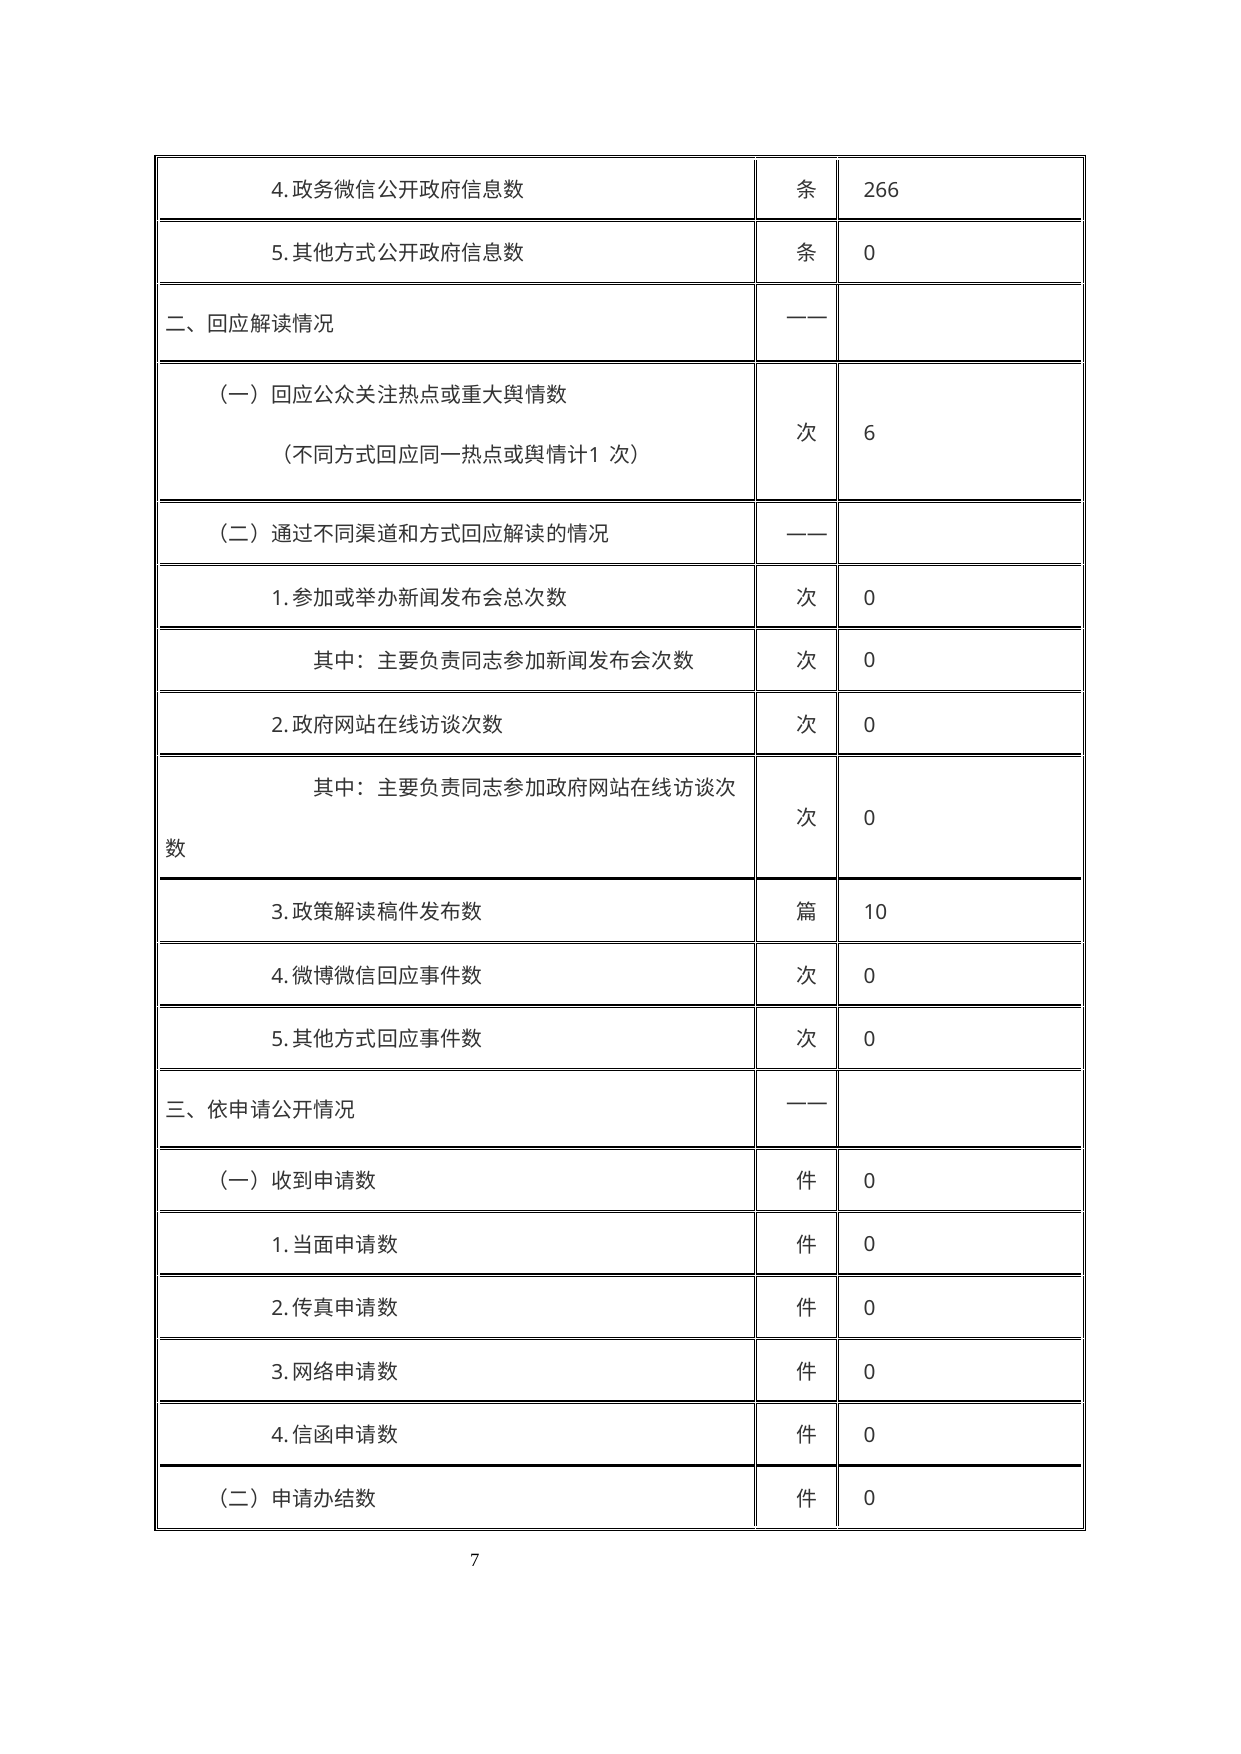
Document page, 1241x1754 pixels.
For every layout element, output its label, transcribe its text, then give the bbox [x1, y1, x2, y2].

table_cell 次 [757, 757, 836, 877]
table_cell （一）回应公众关注热点或重大舆情数 （不同方式回应同一热点或舆情计1次） [158, 360, 754, 499]
table_cell —— [757, 1071, 836, 1146]
table_cell 二、回应解读情况 [156, 282, 756, 360]
table_cell —— [757, 285, 836, 360]
table_cell 三、依申请公开情况 [156, 1068, 756, 1146]
table_cell 次 [757, 364, 836, 499]
table_cell 6 [839, 360, 1083, 499]
table_cell 0 [839, 753, 1083, 877]
table_cell [838, 282, 1084, 360]
table_cell [838, 1068, 1084, 1146]
